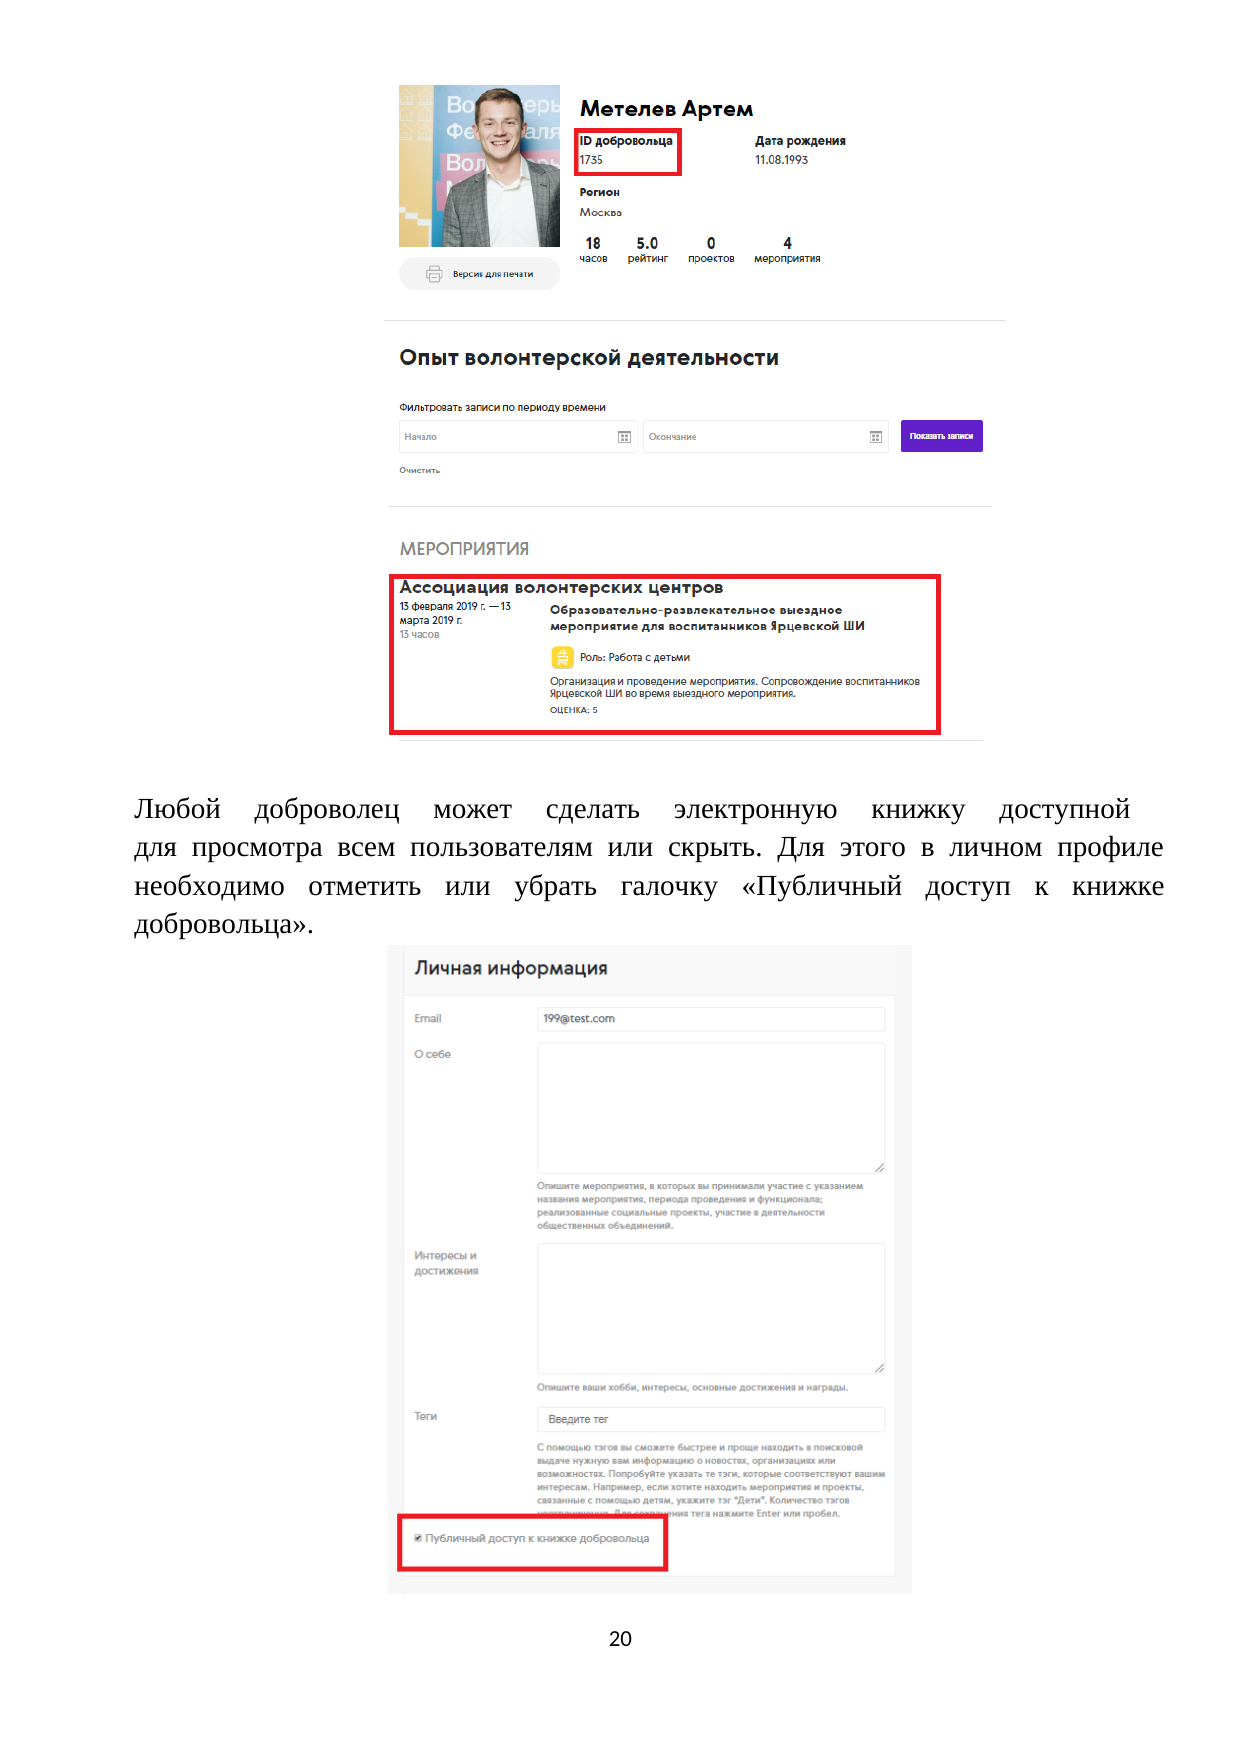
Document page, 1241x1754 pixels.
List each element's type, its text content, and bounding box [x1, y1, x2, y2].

list Любой доброволец может сделать электронную книжку доступной для просмотра всем пользователям или скрыть. Для этого в личном профиле необходимо отметить или убрать галочку «Публичный доступ к книжке добровольца». [134, 791, 1165, 940]
picture [387, 945, 912, 1594]
picture [384, 75, 1007, 749]
